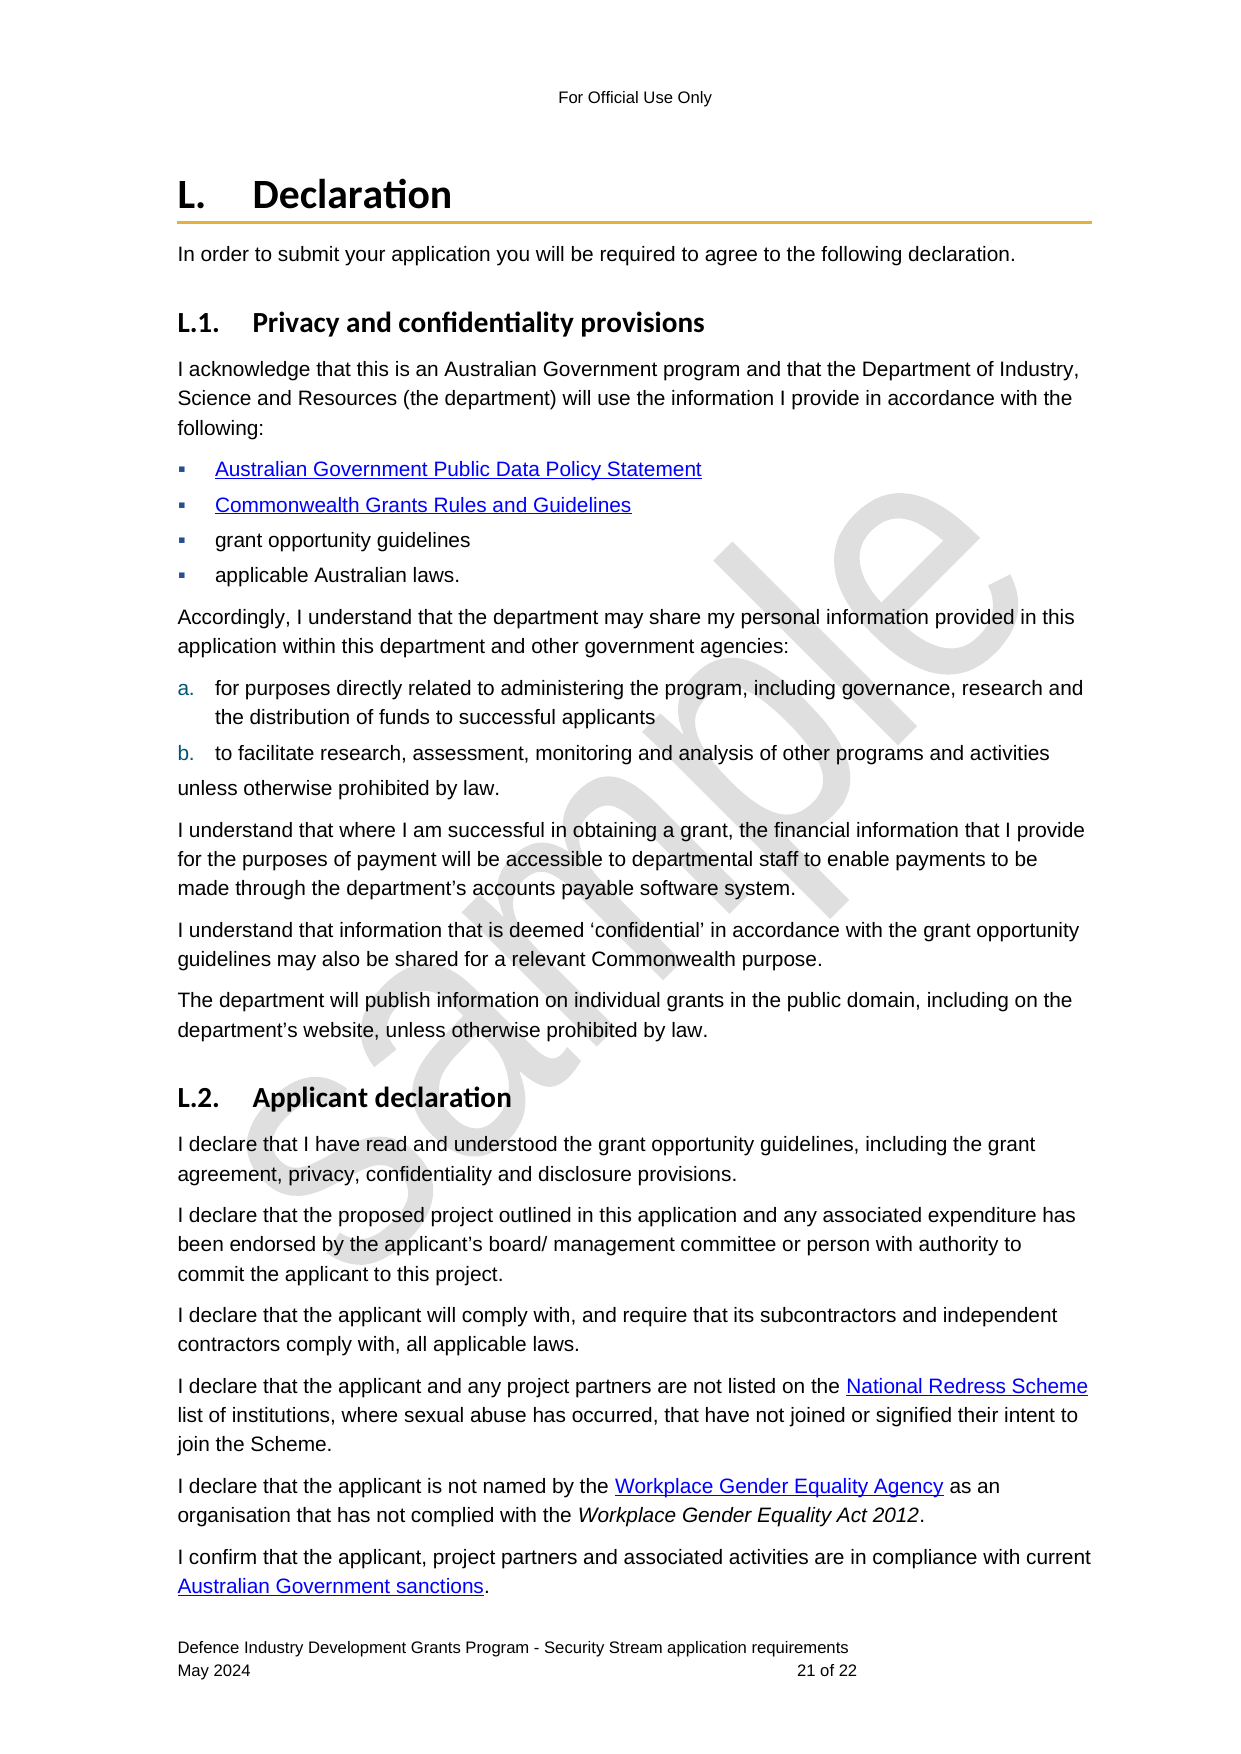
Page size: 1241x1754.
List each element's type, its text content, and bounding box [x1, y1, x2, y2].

text The department will publish information on individual grants in the public domain, including on the department’s website, unless otherwise prohibited by law. [177, 983, 1092, 1041]
text I acknowledge that this is an Australian Government program and that the Department of Industry, Science and Resources (the department) will use the information I provide in accordance with the following: [177, 352, 1092, 439]
text I confirm that the applicant, project partners and associated activities are in compliance with current Australian Government sanctions. [177, 1539, 1092, 1598]
text Accordingly, I understand that the department may share my personal information provided in this application within this department and other government agencies: [177, 600, 1092, 658]
text I declare that the proposed project outlined in this application and any associated expenditure has been endorsed by the applicant’s board/ management committee or person with authority to commit the applicant to this project. [177, 1198, 1092, 1285]
text I declare that the applicant is not named by the Workplace Gender Equality Agency as an organisation that has not complied with the Workplace Gender Equality Act 2012. [177, 1469, 1092, 1527]
text In order to submit your application you will be required to agree to the following declaration. [177, 237, 1092, 266]
subtitle Applicant declaration [177, 1079, 1092, 1114]
list for purposes directly related to administering the program, including governance, research and the distribution of funds to successful applicants [177, 671, 1092, 729]
list to facilitate research, assessment, monitoring and analysis of other programs and activities [177, 735, 1092, 764]
text I declare that the applicant and any project partners are not listed on the National Redress Scheme list of institutions, where sexual abuse has occurred, that have not joined or signified their intent to join the Scheme. [177, 1369, 1092, 1456]
list I understand that where I am successful in obtaining a grant, the financial information that I provide for the purposes of payment will be accessible to departmental staff to enable payments to be made through the department’s accounts payable software system. [177, 812, 1092, 900]
list applicable Australian laws. [177, 558, 1092, 587]
list Australian Government Public Data Policy Statement [177, 452, 1092, 481]
list unless otherwise prohibited by law. [177, 771, 1092, 800]
list I understand that information that is deemed ‘confidential’ in accordance with the grant opportunity guidelines may also be shared for a relevant Commonwealth purpose. [177, 912, 1092, 971]
list Commonwealth Grants Rules and Guidelines [177, 487, 1092, 516]
text I declare that the applicant will comply with, and require that its subcontractors and independent contractors comply with, all applicable laws. [177, 1298, 1092, 1356]
list grant opportunity guidelines [177, 523, 1092, 552]
subtitle Declaration [177, 168, 1092, 221]
subtitle Privacy and confidentiality provisions [177, 304, 1092, 339]
text I declare that I have read and understood the grant opportunity guidelines, including the grant agreement, privacy, confidentiality and disclosure provisions. [177, 1127, 1092, 1185]
